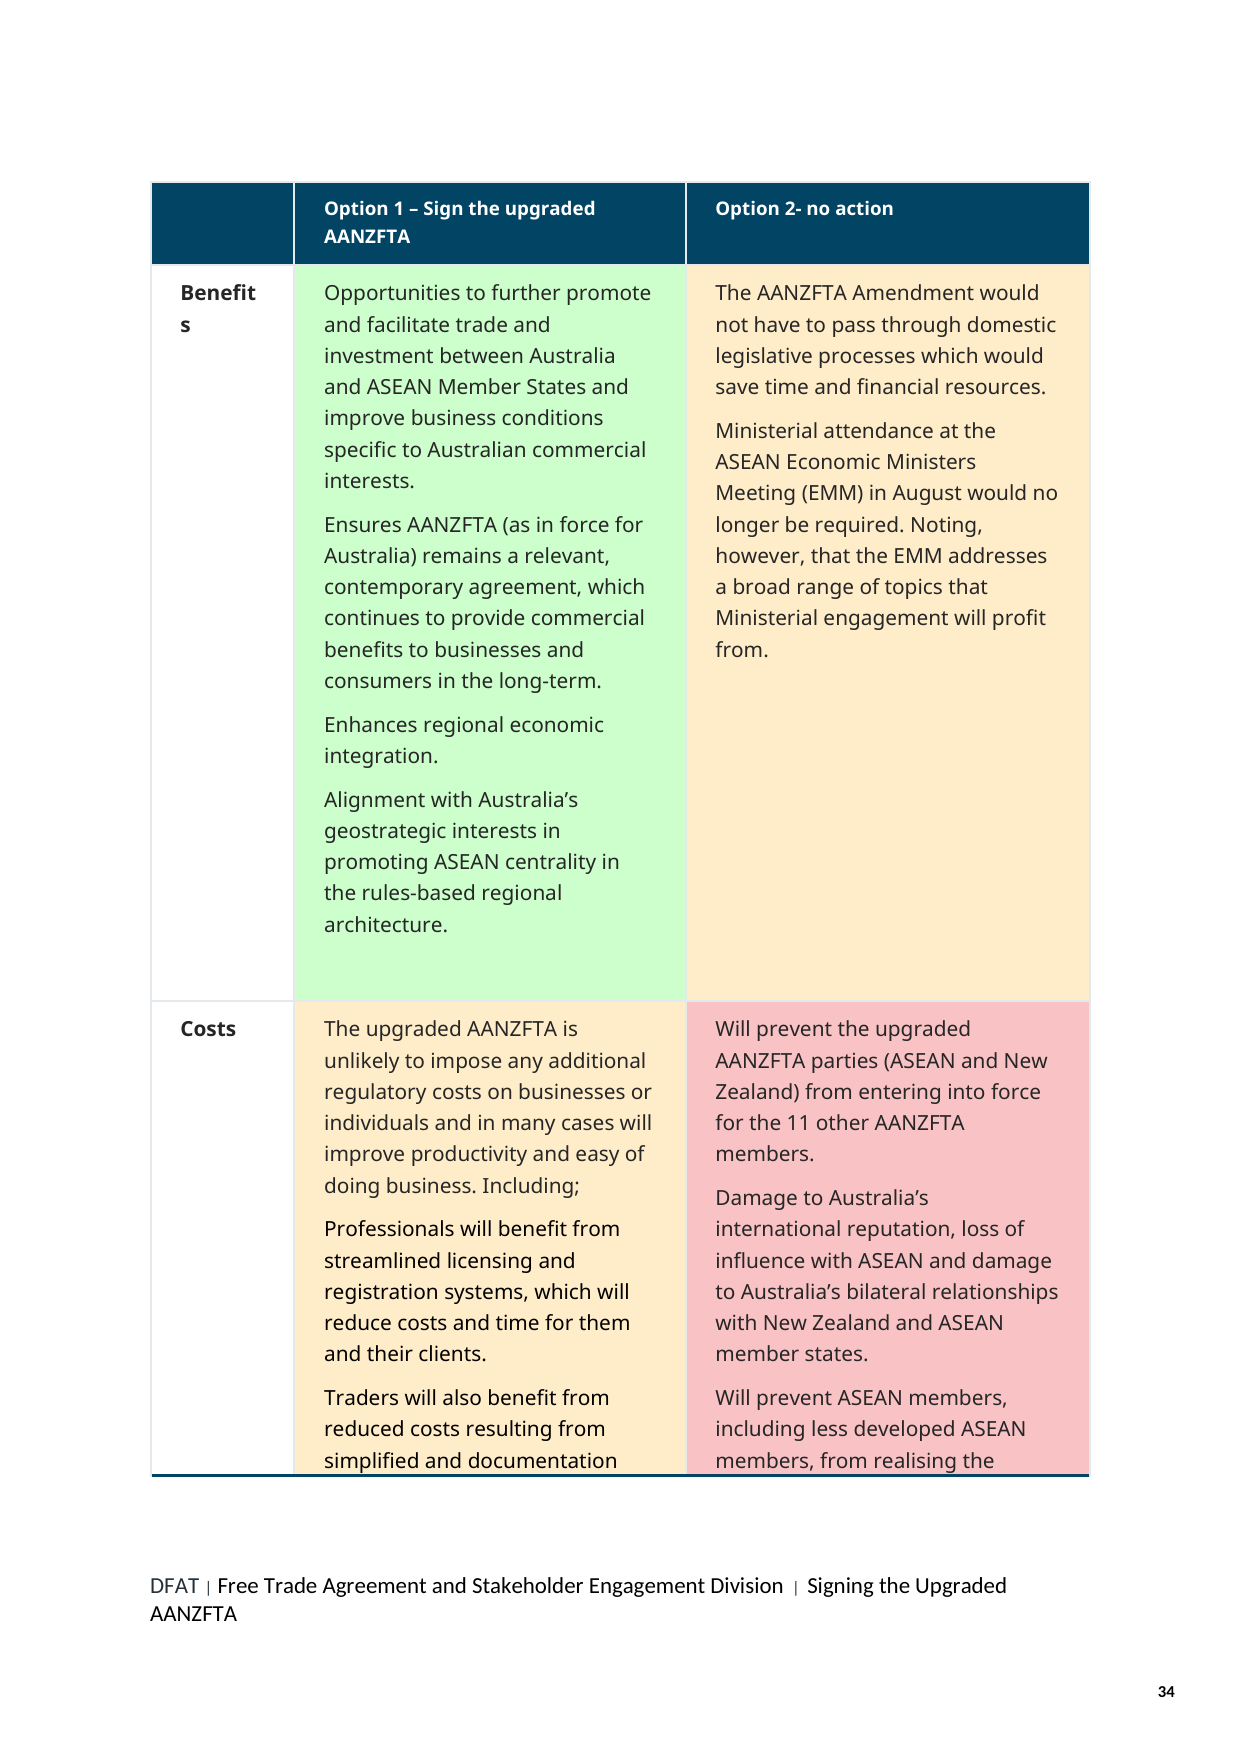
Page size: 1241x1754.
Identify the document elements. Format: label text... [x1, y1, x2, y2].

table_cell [295, 1002, 685, 1474]
table_header [152, 183, 293, 264]
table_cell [687, 1002, 1089, 1474]
table_cell Benefits [152, 266, 293, 1000]
table_header Option 2- no action [687, 183, 1089, 264]
table_header Option 1 – Sign the upgraded AANZFTA [295, 183, 685, 264]
table_cell The AANZFTA Amendment would not have to pass through domestic legislative processes which would save time and financial resources. Ministerial attendance at the ASEAN Economic Ministers Meeting (EMM) in August would no longer be required. Noting, however, that the EMM addresses a broad range of topics that Ministerial engagement will profit from. [687, 266, 1089, 1000]
table_cell Opportunities to further promote and facilitate trade and investment between Australia and ASEAN Member States and improve business conditions specific to Australian commercial interests. Ensures AANZFTA (as in force for Australia) remains a relevant, contemporary agreement, which continues to provide commercial benefits to businesses and consumers in the long-term. Enhances regional economic integration. Alignment with Australia’s geostrategic interests in promoting ASEAN centrality in the rules-based regional architecture. [295, 266, 685, 1000]
table_cell Costs [152, 1002, 293, 1474]
